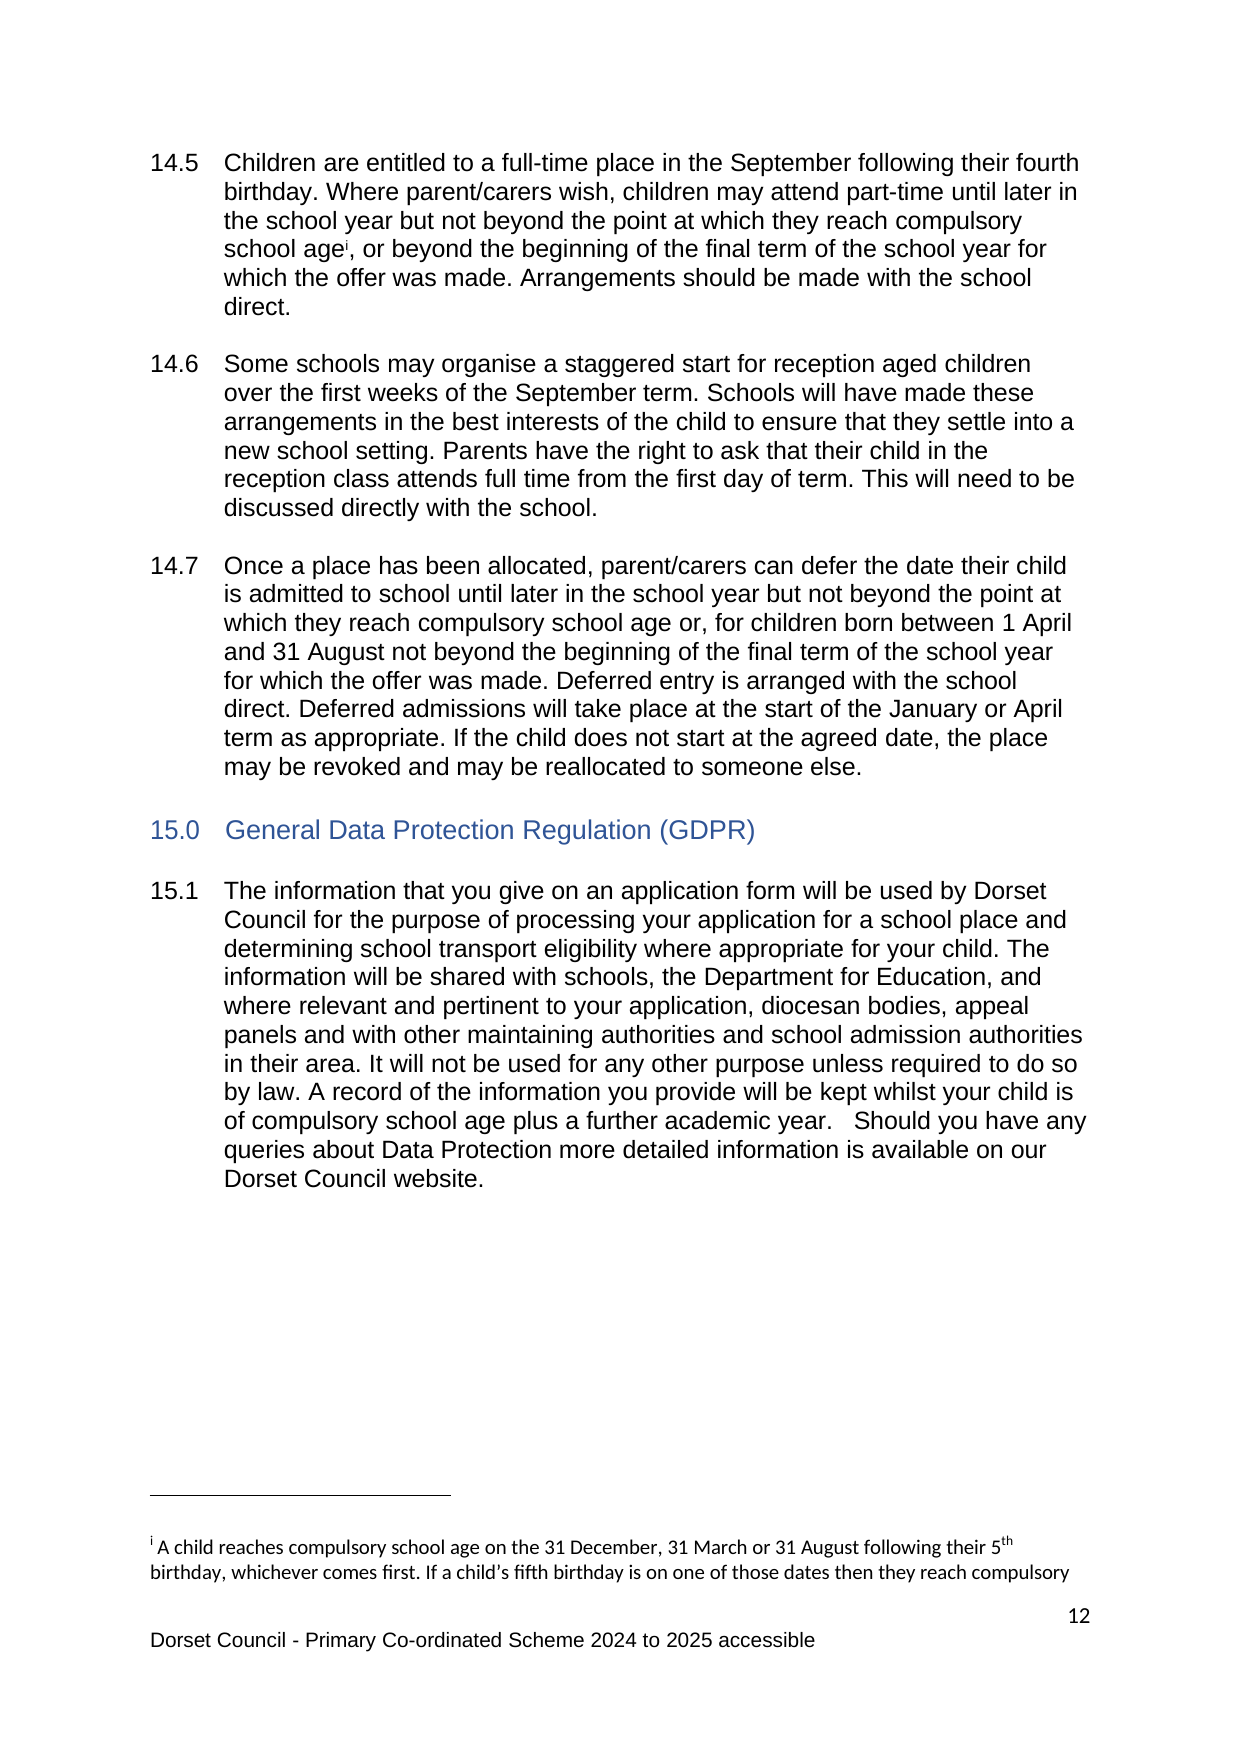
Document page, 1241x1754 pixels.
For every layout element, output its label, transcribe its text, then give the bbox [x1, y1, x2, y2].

subtitle 15.0 General Data Protection Regulation (GDPR) [150, 814, 1103, 845]
list Children are entitled to a full-time place in the September following their fourth birthday. Where parent/carers wish, children may attend part-time until later in the school year but not beyond the point at which they reach compulsory school agei, or beyond the beginning of the final term of the school year for which the offer was made. Arrangements should be made with the school direct. [150, 148, 1081, 321]
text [150, 1532, 1076, 1585]
list Once a place has been allocated, parent/carers can defer the date their child is admitted to school until later in the school year but not beyond the point at which they reach compulsory school age or, for children born between 1 April and 31 August not beyond the beginning of the final term of the school year for which the offer was made. Deferred entry is arranged with the school direct. Deferred admissions will take place at the start of the January or April term as appropriate. If the child does not start at the agreed date, the place may be revoked and may be reallocated to someone else. [150, 551, 1075, 781]
text 15.1 The information that you give on an application form will be used by Dorset Council for the purpose of processing your application for a school place and determining school transport eligibility where appropriate for your child. The information will be shared with schools, the Department for Education, and where relevant and pertinent to your application, diocesan bodies, appeal panels and with other maintaining authorities and school admission authorities in their area. It will not be used for any other purpose unless required to do so by law. A record of the information you provide will be kept whilst your child is of compulsory school age plus a further academic year. Should you have any queries about Data Protection more detailed information is available on our Dorset Council website. [150, 876, 1088, 1192]
list Some schools may organise a staggered start for reception aged children over the first weeks of the September term. Schools will have made these arrangements in the best interests of the child to ensure that they settle into a new school setting. Parents have the right to ask that their child in the reception class attends full time from the first day of term. This will need to be discussed directly with the school. [150, 349, 1075, 522]
